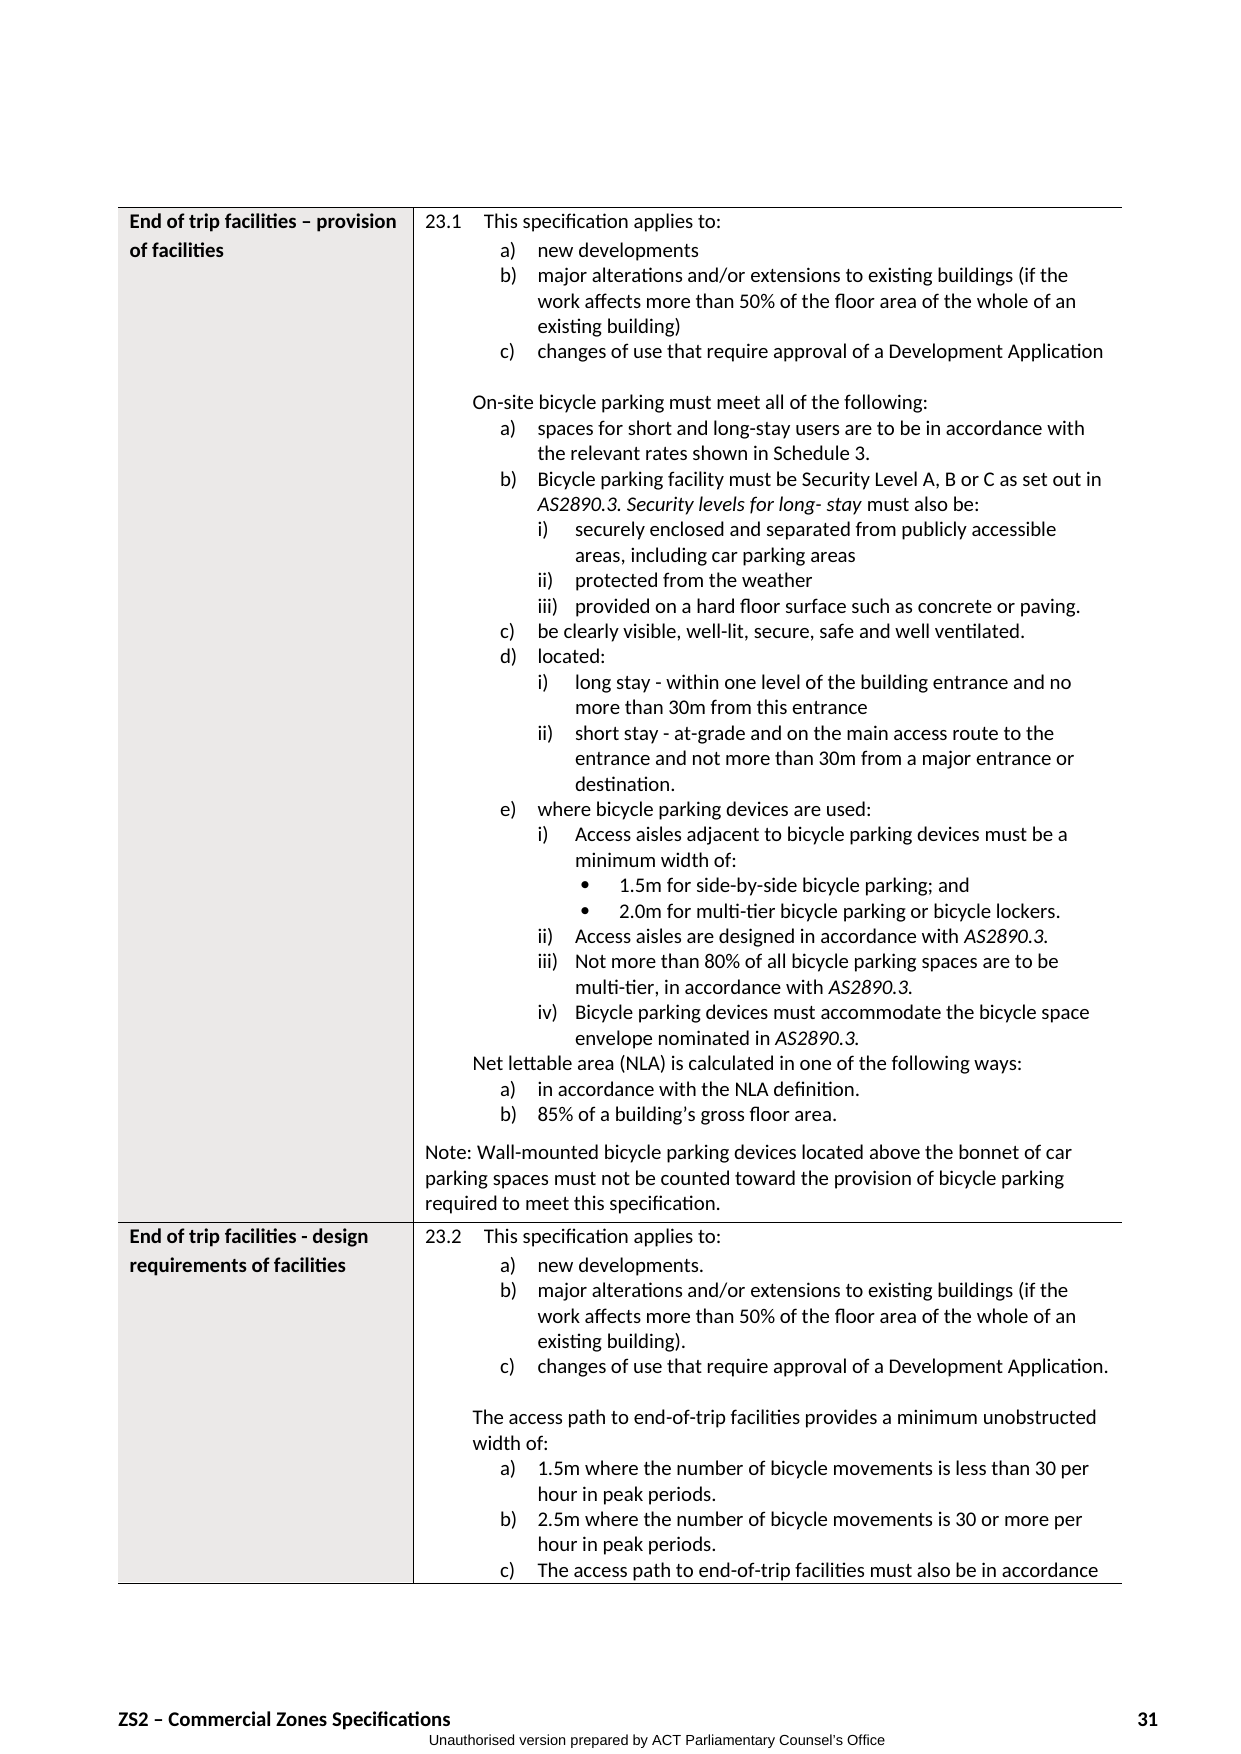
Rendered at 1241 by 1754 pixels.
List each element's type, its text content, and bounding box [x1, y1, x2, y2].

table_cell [414, 1223, 1122, 1582]
table_cell 23.1 This specification applies to: a) new developments b) major alterations and/or extensions to existing buildings (if the work affects more than 50% of the floor area of the whole of an existing building) c) changes of use that require approval of a Development Application On-site bicycle parking must meet all of the following: a) spaces for short and long-stay users are to be in accordance with the relevant rates shown in Schedule 3. b) Bicycle parking facility must be Security Level A, B or C as set out in AS2890.3. Security levels for long- stay must also be: i) securely enclosed and separated from publicly accessible areas, including car parking areas ii) protected from the weather iii) provided on a hard floor surface such as concrete or paving. c) be clearly visible, well-lit, secure, safe and well ventilated. d) located: i) long stay - within one level of the building entrance and no more than 30m from this entrance ii) short stay - at-grade and on the main access route to the entrance and not more than 30m from a major entrance or destination. e) where bicycle parking devices are used: i) Access aisles adjacent to bicycle parking devices must be a minimum width of:  1.5m for side-by-side bicycle parking; and  2.0m for multi-tier bicycle parking or bicycle lockers. ii) Access aisles are designed in accordance with AS2890.3. iii) Not more than 80% of all bicycle parking spaces are to be multi-tier, in accordance with AS2890.3. iv) Bicycle parking devices must accommodate the bicycle space envelope nominated in AS2890.3. Net lettable area (NLA) is calculated in one of the following ways: a) in accordance with the NLA definition. b) 85% of a building’s gross floor area. Note: Wall-mounted bicycle parking devices located above the bonnet of car parking spaces must not be counted toward the provision of bicycle parking required to meet this specification. [414, 208, 1122, 1222]
table_cell End of trip facilities – provision of facilities [118, 208, 413, 1222]
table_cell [118, 1223, 413, 1582]
